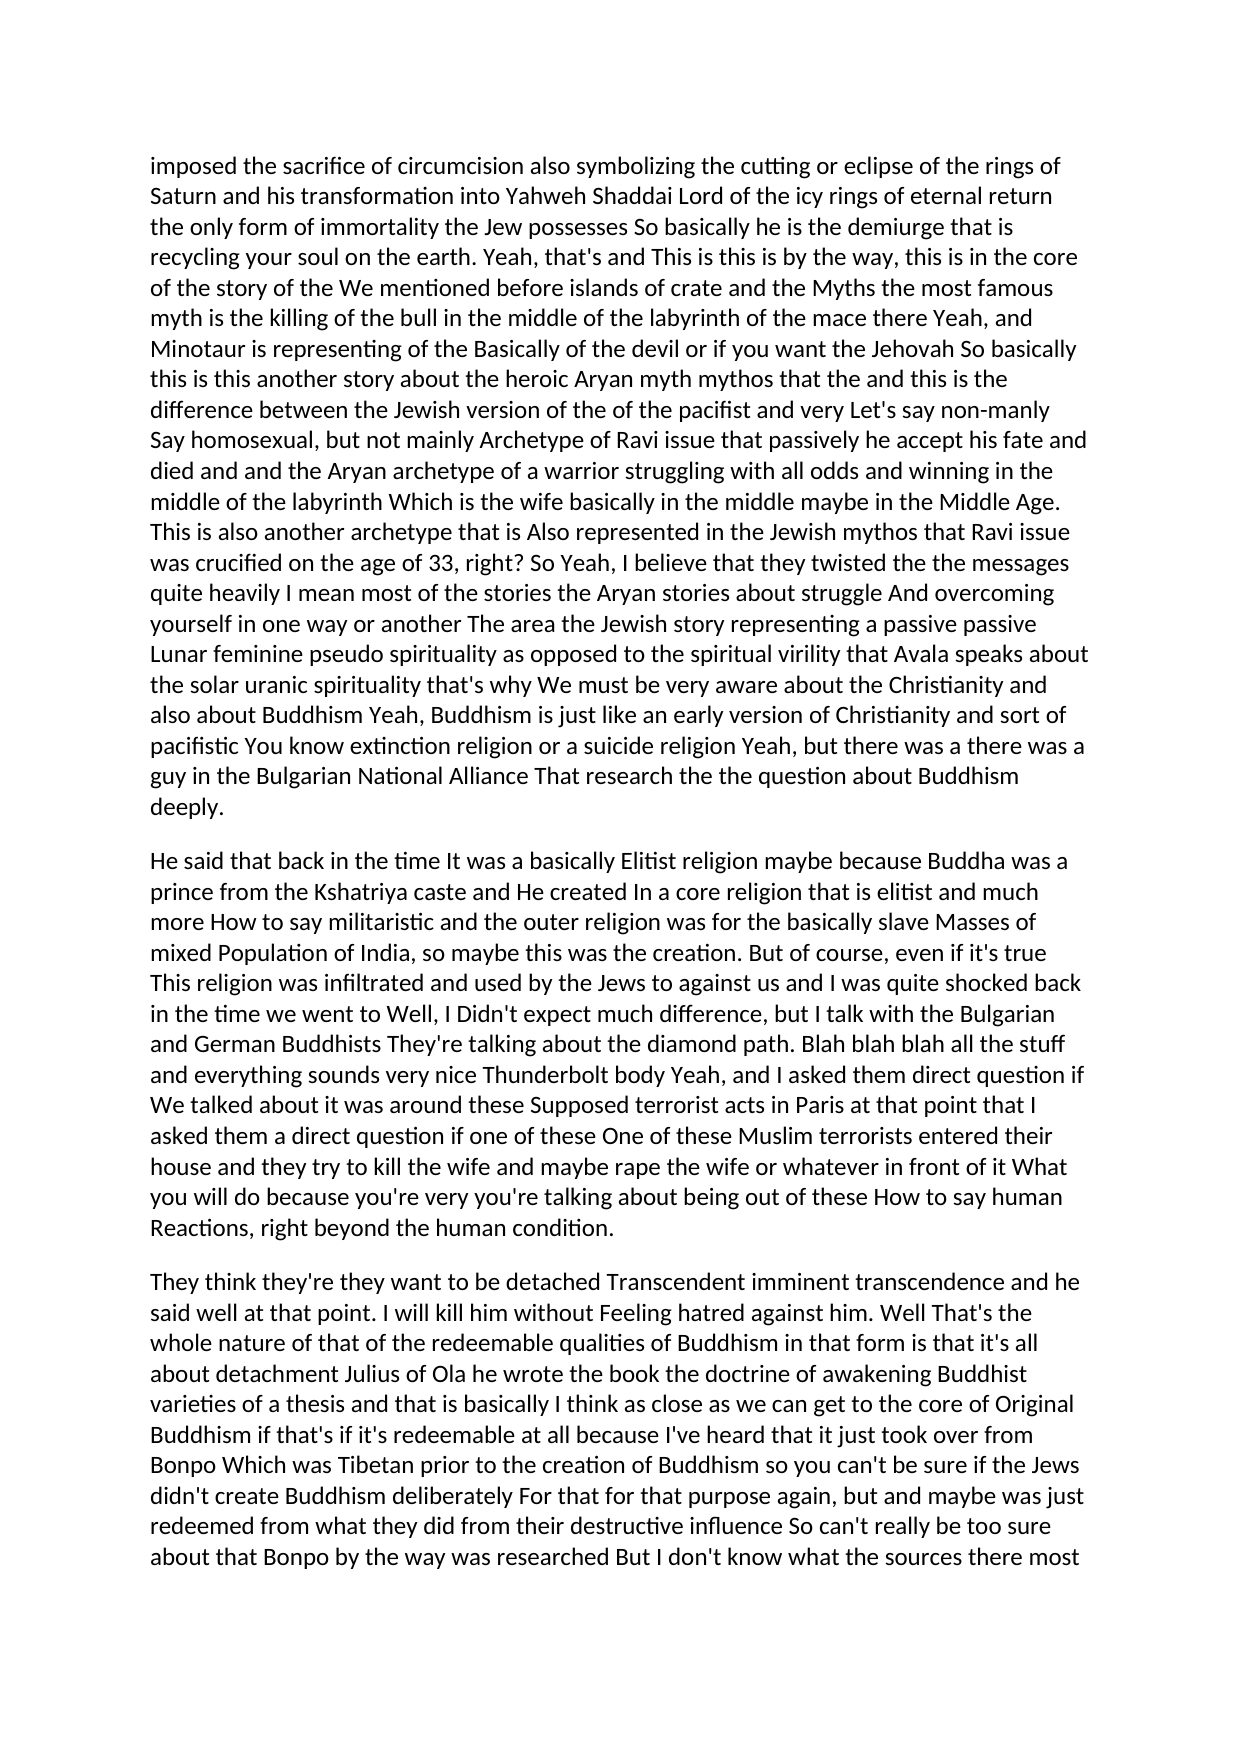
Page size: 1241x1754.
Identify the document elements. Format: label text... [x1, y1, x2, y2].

text He said that back in the time It was a basically Elitist religion maybe because Buddha was a prince from the Kshatriya caste and He created In a core religion that is elitist and much more How to say militaristic and the outer religion was for the basically slave Masses of mixed Population of India, so maybe this was the creation. But of course, even if it's true This religion was infiltrated and used by the Jews to against us and I was quite shocked back in the time we went to Well, I Didn't expect much difference, but I talk with the Bulgarian and German Buddhists They're talking about the diamond path. Blah blah blah all the stuff and everything sounds very nice Thunderbolt body Yeah, and I asked them direct question if We talked about it was around these Supposed terrorist acts in Paris at that point that I asked them a direct question if one of these One of these Muslim terrorists entered their house and they try to kill the wife and maybe rape the wife or whatever in front of it What you will do because you're very you're talking about being out of these How to say human Reactions, right beyond the human condition. [150, 846, 1090, 1242]
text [150, 150, 1090, 821]
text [150, 1266, 1090, 1572]
